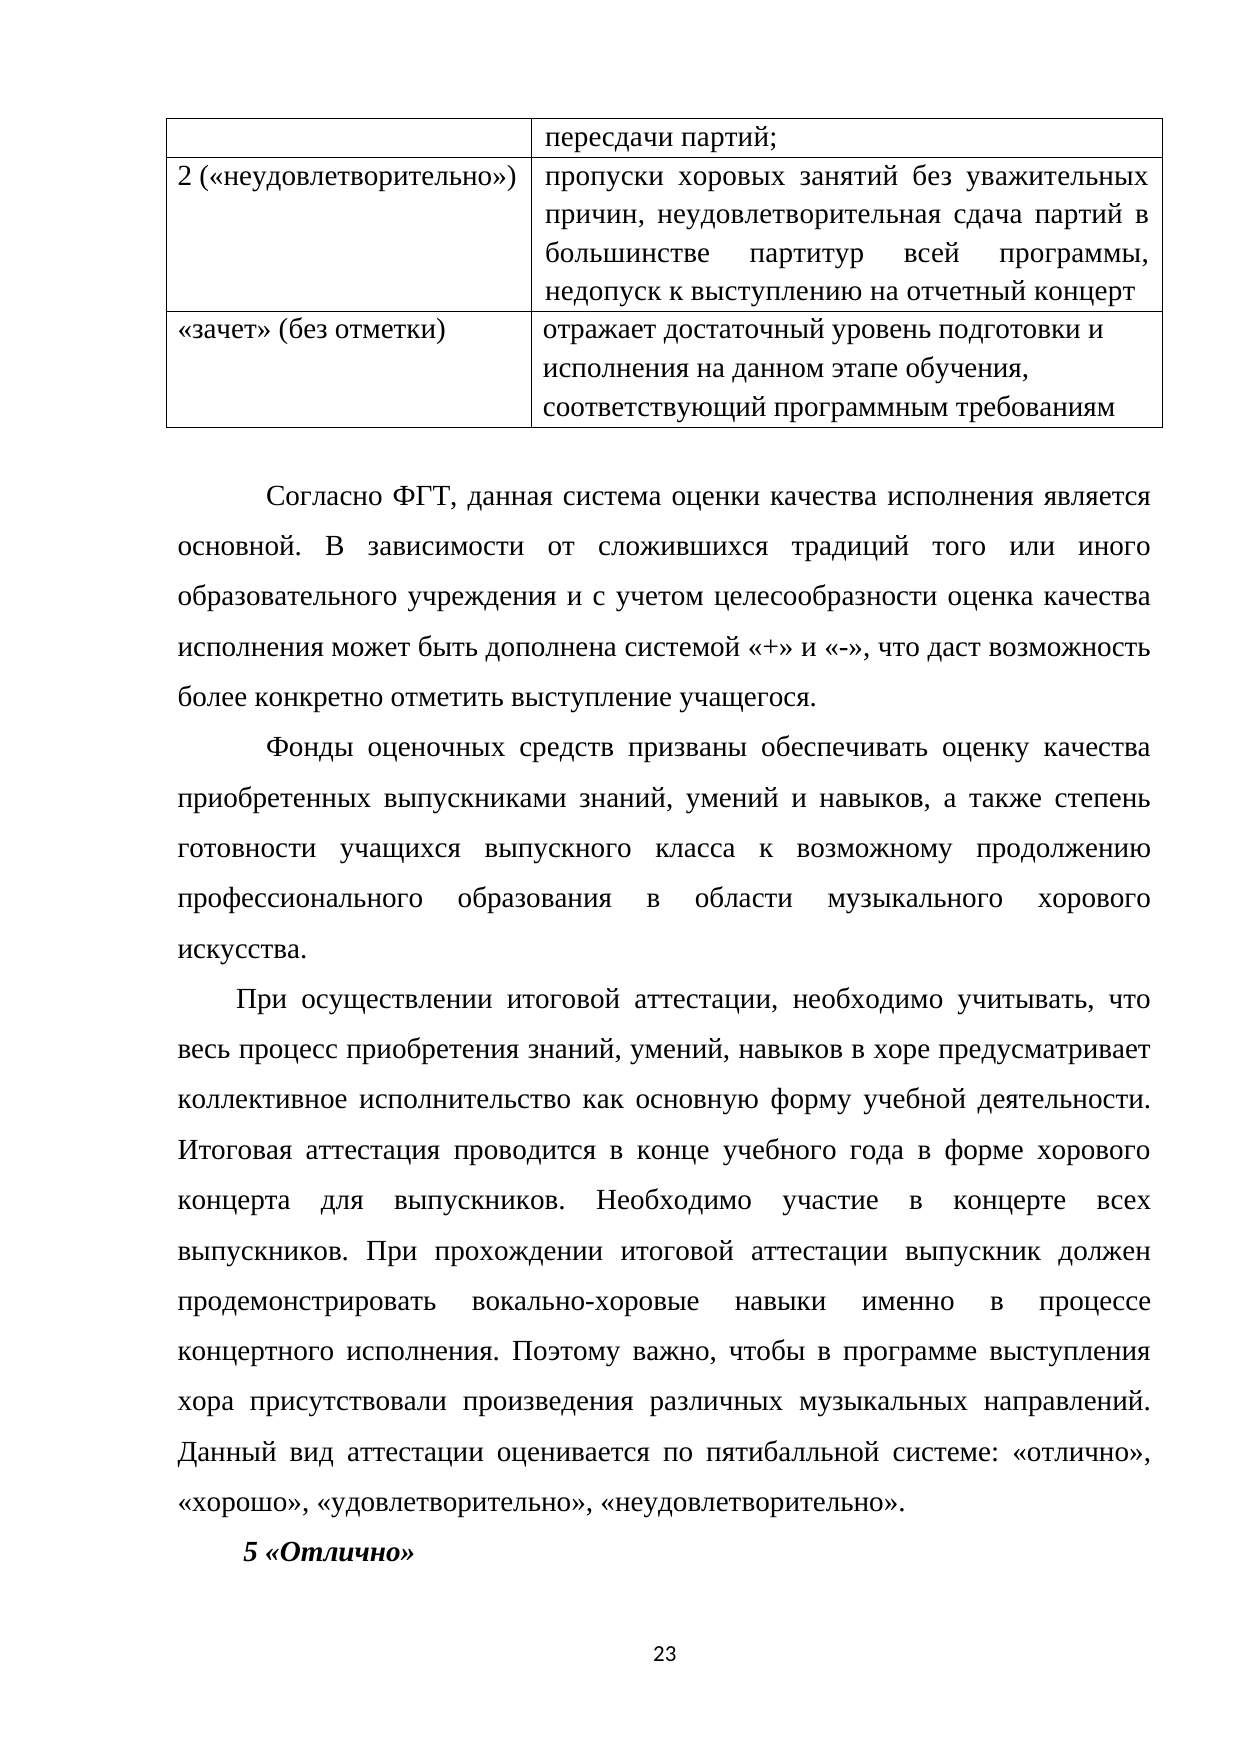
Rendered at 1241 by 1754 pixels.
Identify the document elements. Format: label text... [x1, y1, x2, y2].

table_cell 2 («неудовлетворительно») [167, 158, 531, 311]
text Фонды оценочных средств призваны обеспечивать оценку качества приобретенных выпускниками знаний, умений и навыков, а также степень готовности учащихся выпускного класса к возможному продолжению профессионального образования в области музыкального хорового искусства. [177, 729, 1152, 964]
text Согласно ФГТ, данная система оценки качества исполнения является основной. В зависимости от сложившихся традиций того или иного образовательного учреждения и с учетом целесообразности оценка качества исполнения может быть дополнена системой «+» и «-», что даст возможность более конкретно отметить выступление учащегося. [177, 478, 1152, 713]
table_cell отражает достаточный уровень подготовки и исполнения на данном этапе обучения, соответствующий программным требованиям [532, 312, 1162, 427]
text 5 «Отлично» [177, 1534, 1152, 1568]
text При осуществлении итоговой аттестации, необходимо учитывать, что весь процесс приобретения знаний, умений, навыков в хоре предусматривает коллективное исполнительство как основную форму учебной деятельности. Итоговая аттестация проводится в конце учебного года в форме хорового концерта для выпускников. Необходимо участие в концерте всех выпускников. При прохождении итоговой аттестации выпускник должен продемонстрировать вокально-хоровые навыки именно в процессе концертного исполнения. Поэтому важно, чтобы в программе выступления хора присутствовали произведения различных музыкальных направлений. Данный вид аттестации оценивается по пятибалльной системе: «отлично», «хорошо», «удовлетворительно», «неудовлетворительно». [177, 981, 1152, 1518]
table_cell пропуски хоровых занятий без уважительных причин, неудовлетворительная сдача партий в большинстве партитур всей программы, недопуск к выступлению на отчетный концерт [532, 158, 1162, 311]
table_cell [167, 119, 531, 157]
table_cell «зачет» (без отметки) [167, 312, 531, 427]
